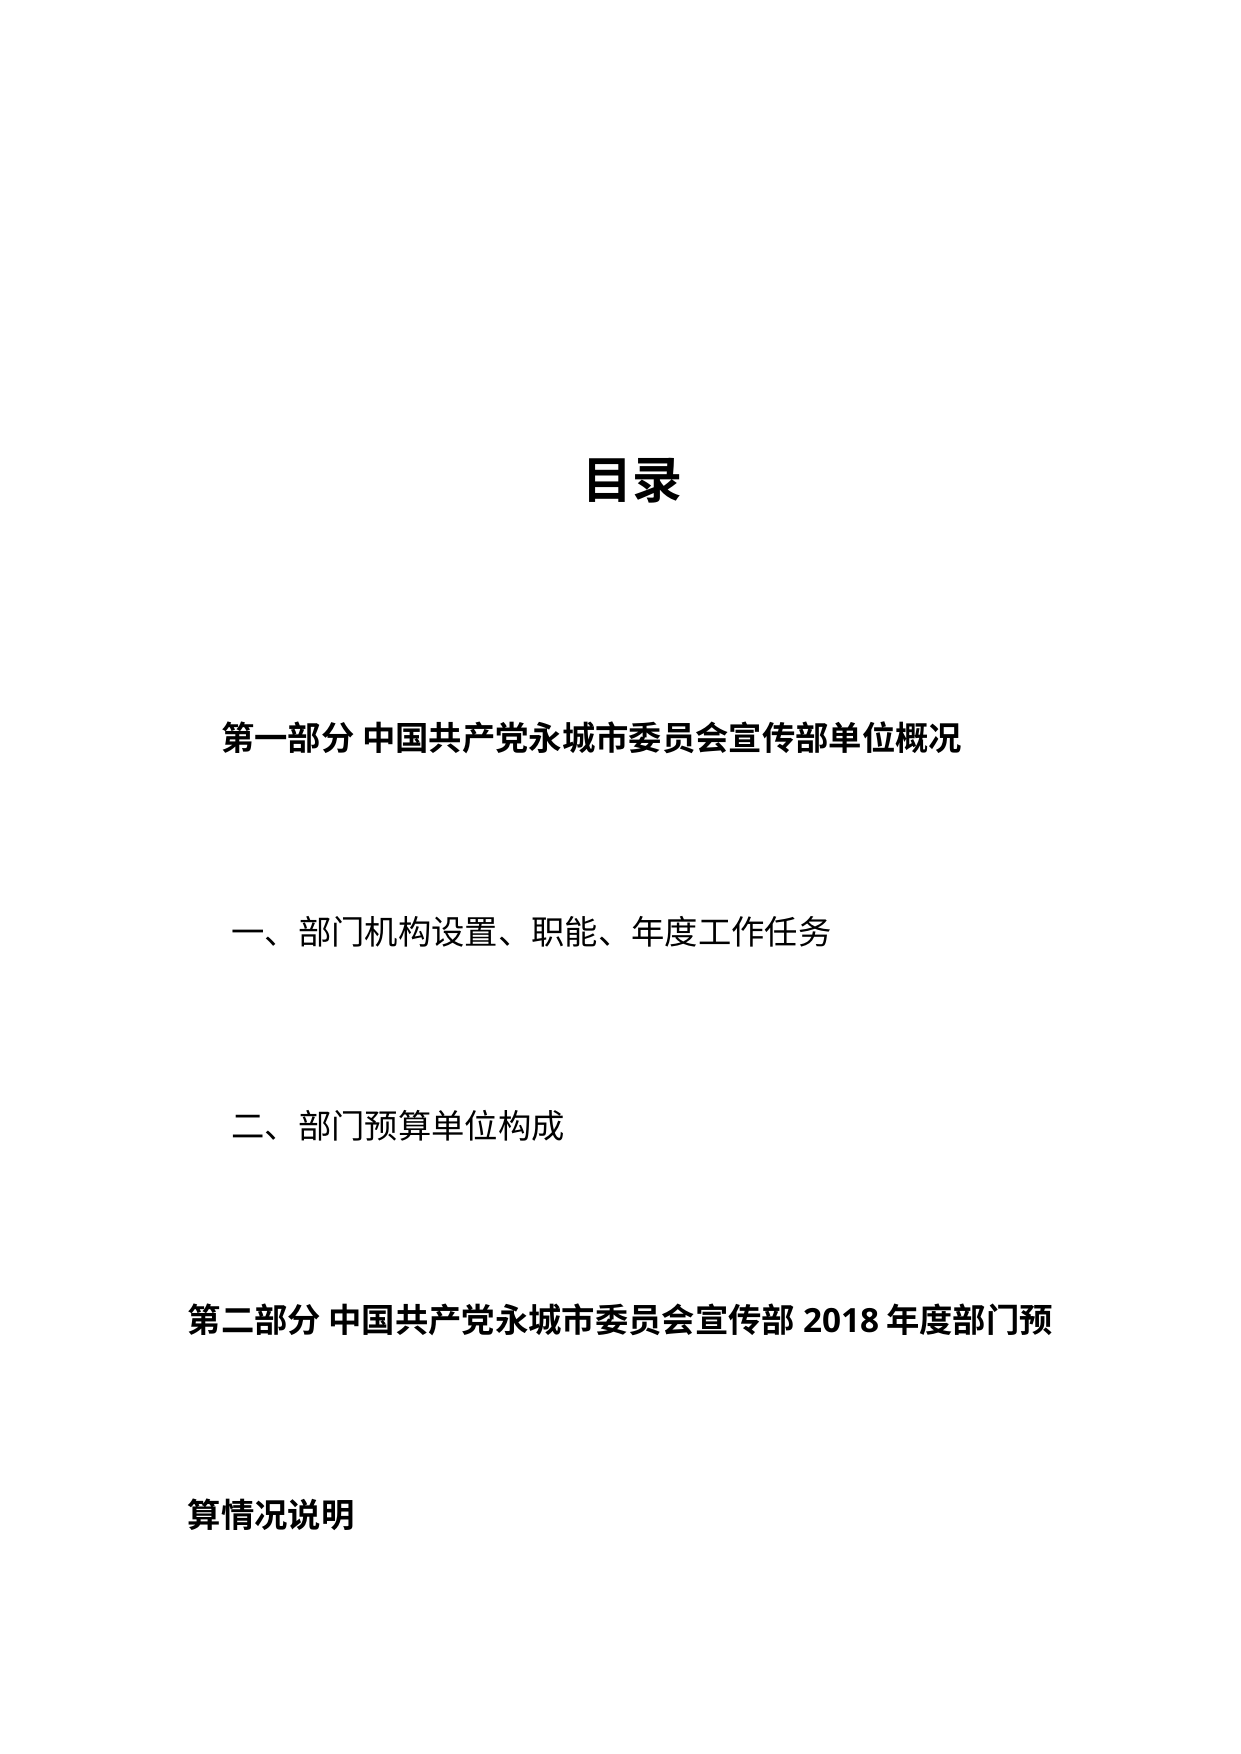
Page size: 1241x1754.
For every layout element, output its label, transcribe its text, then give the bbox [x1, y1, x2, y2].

list 目录 [212, 428, 1053, 526]
list 第一部分 中国共产党永城市委员会宣传部单位概况 [187, 703, 1053, 768]
list 第二部分 中国共产党永城市委员会宣传部2018年度部门预算情况说明 [187, 1285, 1053, 1545]
list 一、部门机构设置、职能、年度工作任务 [231, 897, 1053, 962]
list 二、部门预算单位构成 [231, 1091, 1053, 1156]
